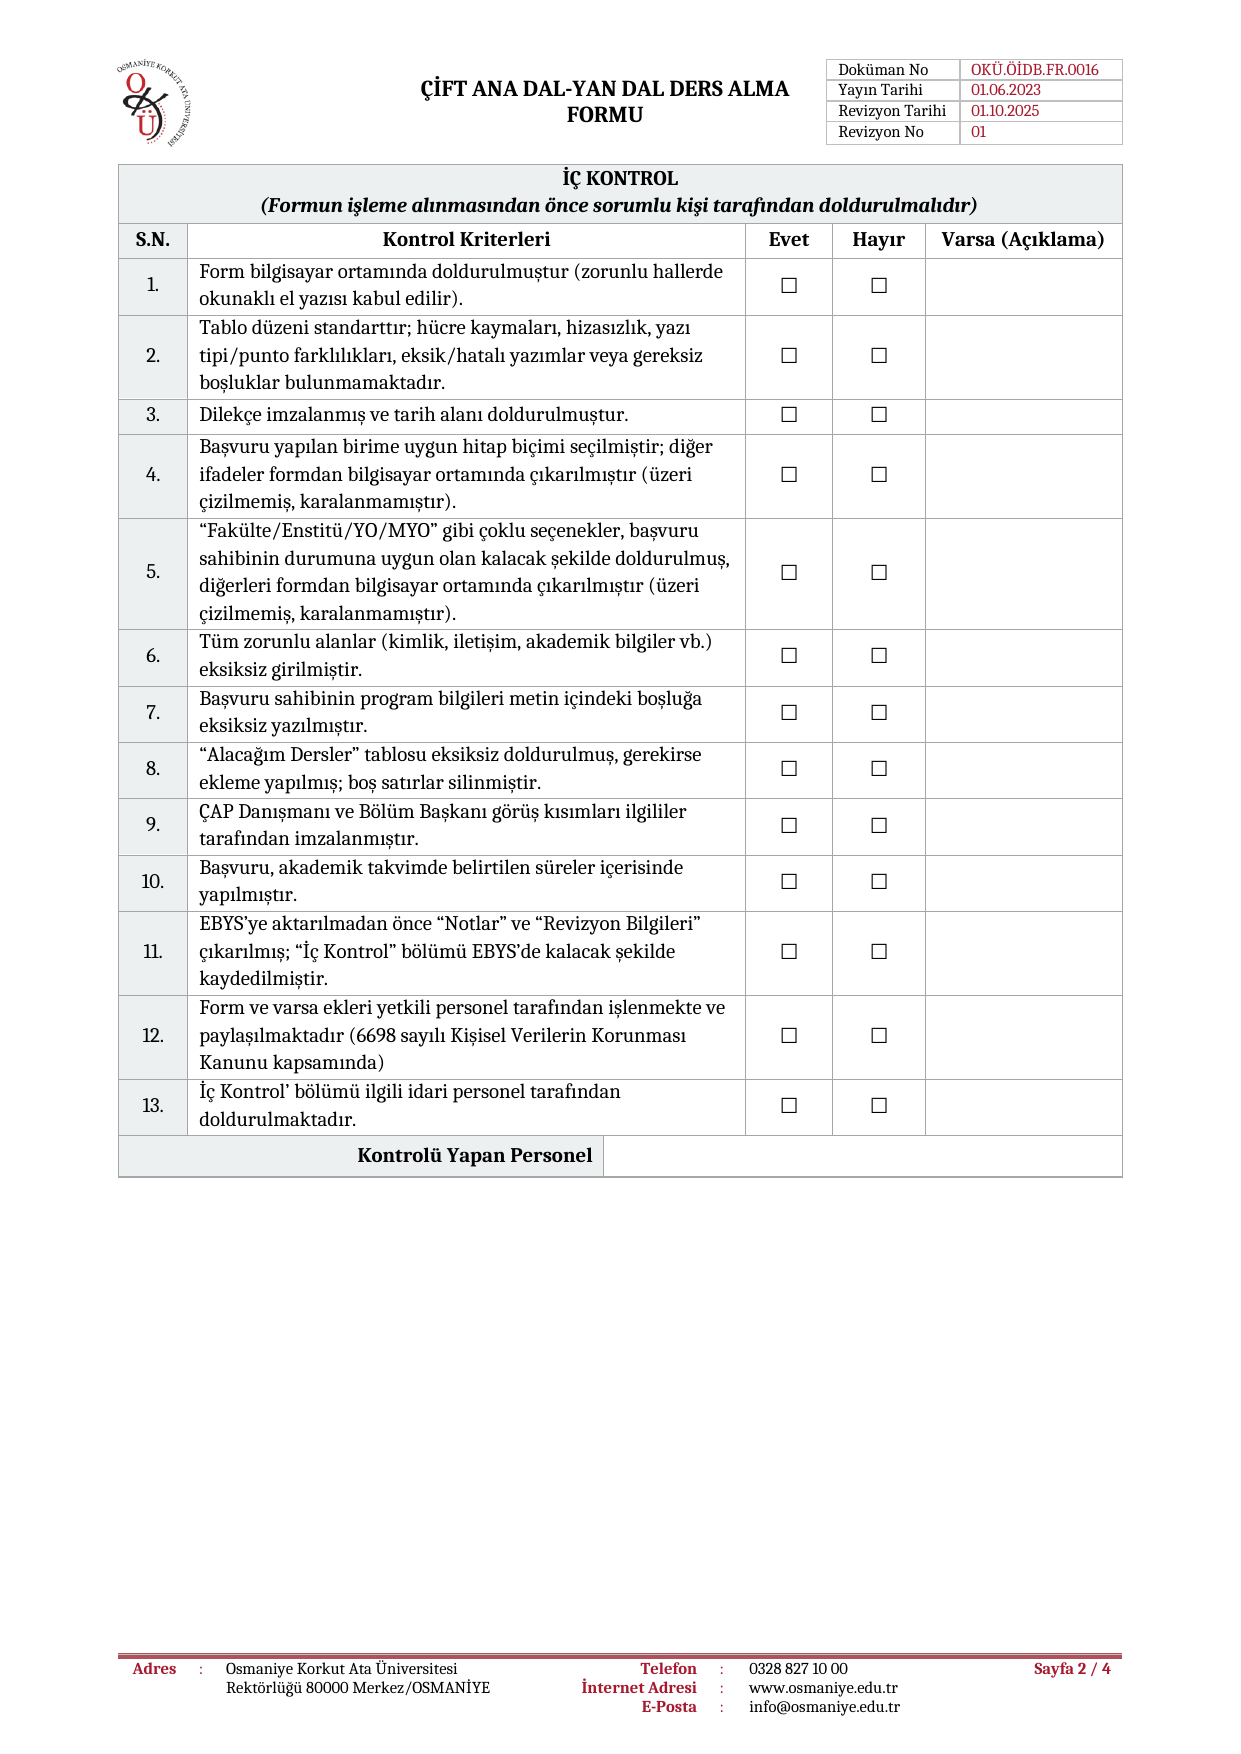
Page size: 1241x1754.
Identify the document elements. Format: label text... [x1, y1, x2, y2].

table_cell [833, 912, 925, 995]
table_cell [833, 630, 925, 686]
table_cell “Fakülte/Enstitü/YO/MYO” gibi çoklu seçenekler, başvuru sahibinin durumuna uygun olan kalacak şekilde doldurulmuş, diğerleri formdan bilgisayar ortamında çıkarılmıştır (üzeri çizilmemiş, karalanmamıştır). [188, 519, 745, 629]
table_cell [926, 743, 1122, 798]
table_cell 12. [119, 996, 187, 1079]
table_cell Form ve varsa ekleri yetkili personel tarafından işlenmekte ve paylaşılmaktadır (6698 sayılı Kişisel Verilerin Korunması Kanunu kapsamında) [188, 996, 745, 1079]
table_cell [746, 799, 832, 854]
table_cell EBYS’ye aktarılmadan önce “Notlar” ve “Revizyon Bilgileri” çıkarılmış; “İç Kontrol” bölümü EBYS’de kalacak şekilde kaydedilmiştir. [188, 912, 745, 995]
table_cell 7. [119, 687, 187, 742]
table_cell Kontrol Kriterleri [188, 224, 745, 258]
table_cell [833, 856, 925, 911]
table_cell [746, 1080, 832, 1135]
table_cell [926, 630, 1122, 686]
table_cell Tablo düzeni standarttır; hücre kaymaları, hizasızlık, yazı tipi/punto farklılıkları, eksik/hatalı yazımlar veya gereksiz boşluklar bulunmamaktadır. [188, 316, 745, 398]
table_cell Tüm zorunlu alanlar (kimlik, iletişim, akademik bilgiler vb.) eksiksiz girilmiştir. [188, 630, 745, 686]
table_cell [926, 316, 1122, 398]
table_cell [604, 1136, 1122, 1176]
table_cell [833, 1080, 925, 1135]
table_cell Varsa (Açıklama) [926, 224, 1122, 258]
table_cell 2. [119, 316, 187, 398]
table_cell 10. [119, 856, 187, 911]
table_cell [926, 912, 1122, 995]
table_cell [833, 259, 925, 315]
table_cell [833, 687, 925, 742]
table_cell “Alacağım Dersler” tablosu eksiksiz doldurulmuş, gerekirse ekleme yapılmış; boş satırlar silinmiştir. [188, 743, 745, 798]
table_cell [833, 799, 925, 854]
table_cell [746, 519, 832, 629]
table_cell 4. [119, 435, 187, 518]
table_cell [926, 400, 1122, 434]
table_cell [833, 743, 925, 798]
table_cell [833, 400, 925, 434]
table_cell [746, 316, 832, 398]
table_cell Başvuru yapılan birime uygun hitap biçimi seçilmiştir; diğer ifadeler formdan bilgisayar ortamında çıkarılmıştır (üzeri çizilmemiş, karalanmamıştır). [188, 435, 745, 518]
table_cell 11. [119, 912, 187, 995]
table_cell Kontrolü Yapan Personel [119, 1136, 603, 1176]
table_cell 6. [119, 630, 187, 686]
table_cell 9. [119, 799, 187, 854]
table_cell [746, 687, 832, 742]
table_cell [746, 259, 832, 315]
table_cell [833, 519, 925, 629]
table_cell 1. [119, 259, 187, 315]
table_cell İç Kontrol’ bölümü ilgili idari personel tarafından doldurulmaktadır. [188, 1080, 745, 1135]
table_cell [746, 912, 832, 995]
table_cell S.N. [119, 224, 187, 258]
table_cell [926, 799, 1122, 854]
table_cell ÇAP Danışmanı ve Bölüm Başkanı görüş kısımları ilgililer tarafından imzalanmıştır. [188, 799, 745, 854]
table_cell [746, 630, 832, 686]
table_cell [926, 435, 1122, 518]
table_cell [926, 259, 1122, 315]
table_cell [926, 687, 1122, 742]
table_header İÇ KONTROL (Formun işleme alınmasından önce sorumlu kişi tarafından doldurulmalıdır) [119, 165, 1122, 223]
table_cell [833, 316, 925, 398]
table_cell [926, 519, 1122, 629]
table_cell Dilekçe imzalanmış ve tarih alanı doldurulmuştur. [188, 400, 745, 434]
table_cell [746, 996, 832, 1079]
table_cell Başvuru, akademik takvimde belirtilen süreler içerisinde yapılmıştır. [188, 856, 745, 911]
table_cell [926, 1080, 1122, 1135]
table_cell [926, 996, 1122, 1079]
table_cell Hayır [833, 224, 925, 258]
table_cell [746, 856, 832, 911]
table_cell Form bilgisayar ortamında doldurulmuştur (zorunlu hallerde okunaklı el yazısı kabul edilir). [188, 259, 745, 315]
picture [117, 59, 191, 147]
table_cell [746, 435, 832, 518]
table_cell 3. [119, 400, 187, 434]
table_cell 13. [119, 1080, 187, 1135]
table_cell [833, 435, 925, 518]
table_cell Evet [746, 224, 832, 258]
table_cell [746, 743, 832, 798]
table_cell [926, 856, 1122, 911]
table_cell 8. [119, 743, 187, 798]
table_cell [746, 400, 832, 434]
table_cell 5. [119, 519, 187, 629]
table_cell Başvuru sahibinin program bilgileri metin içindeki boşluğa eksiksiz yazılmıştır. [188, 687, 745, 742]
table_cell [833, 996, 925, 1079]
